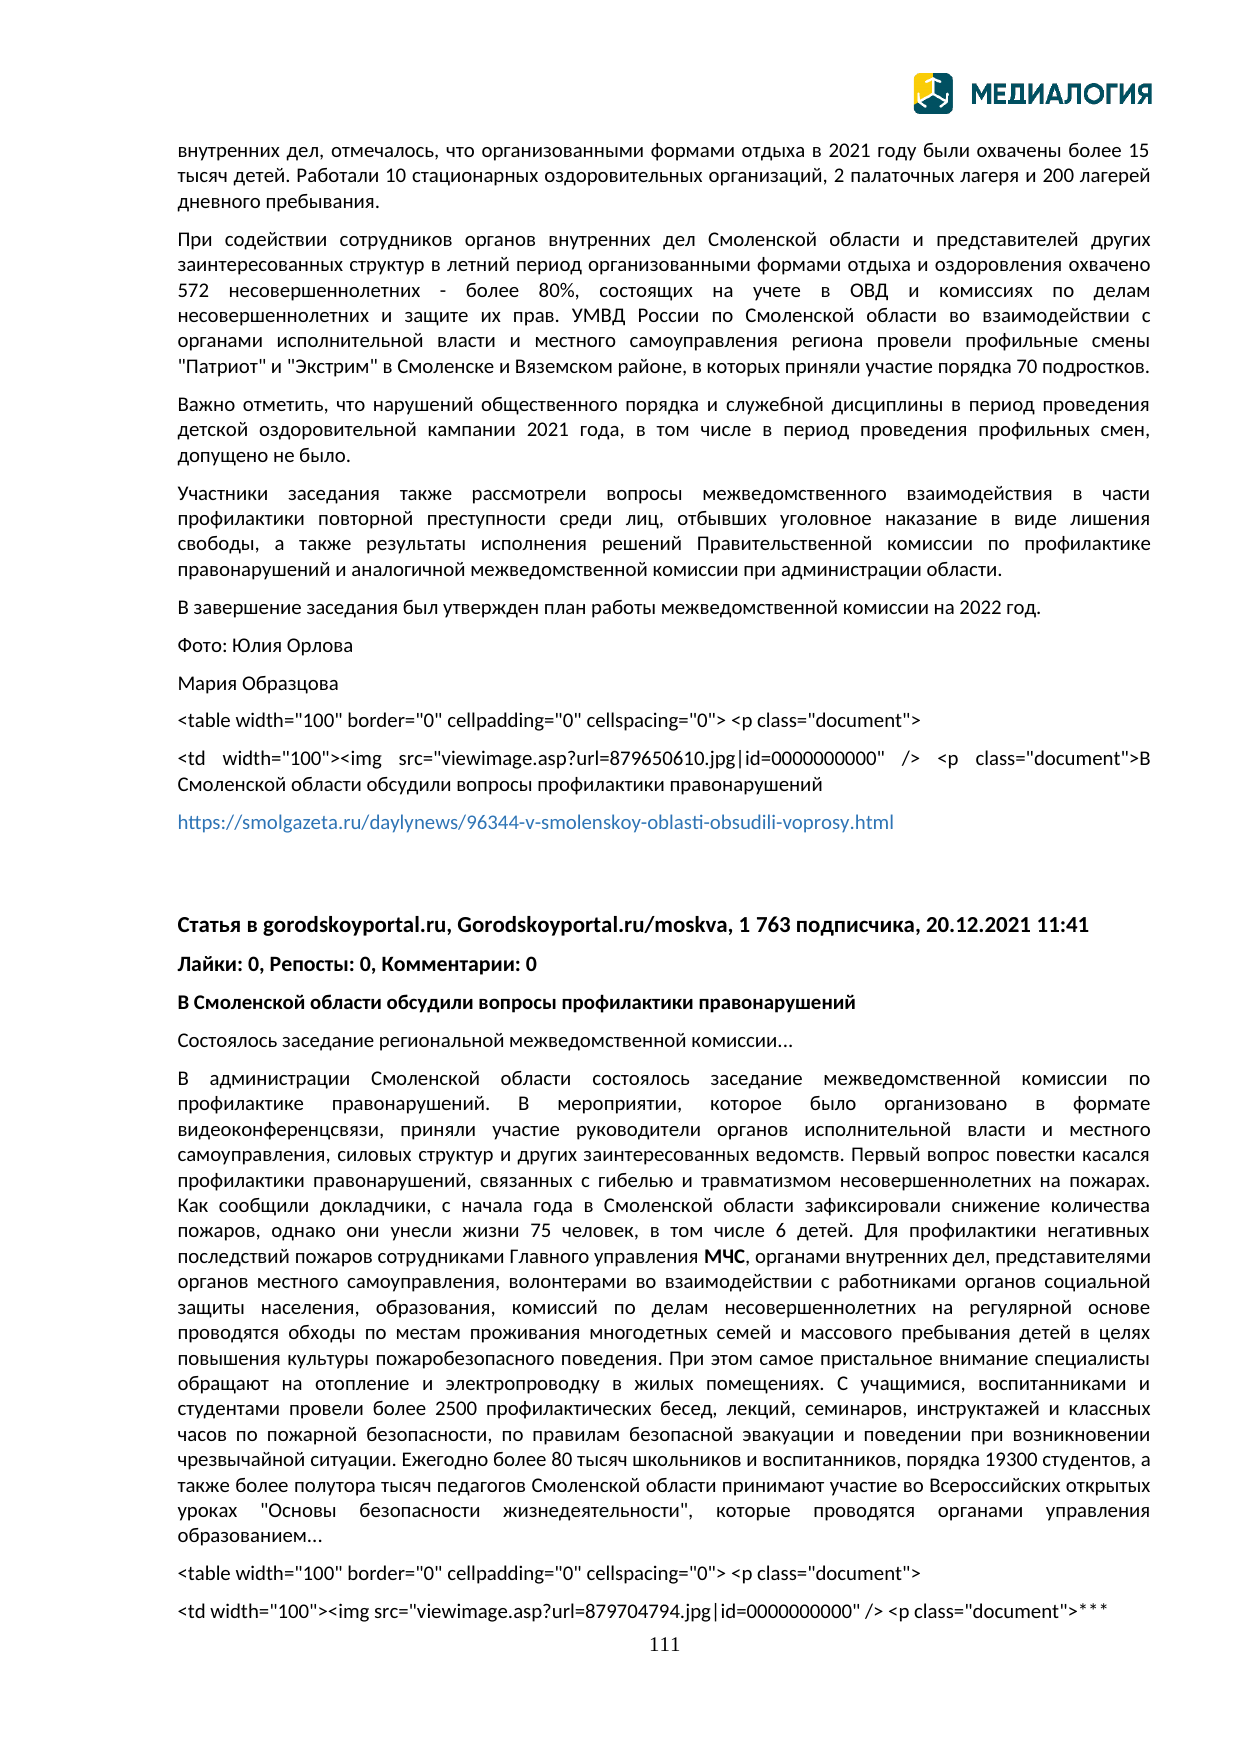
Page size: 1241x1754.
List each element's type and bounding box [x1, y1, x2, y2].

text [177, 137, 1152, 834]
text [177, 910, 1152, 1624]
picture [913, 73, 1152, 114]
